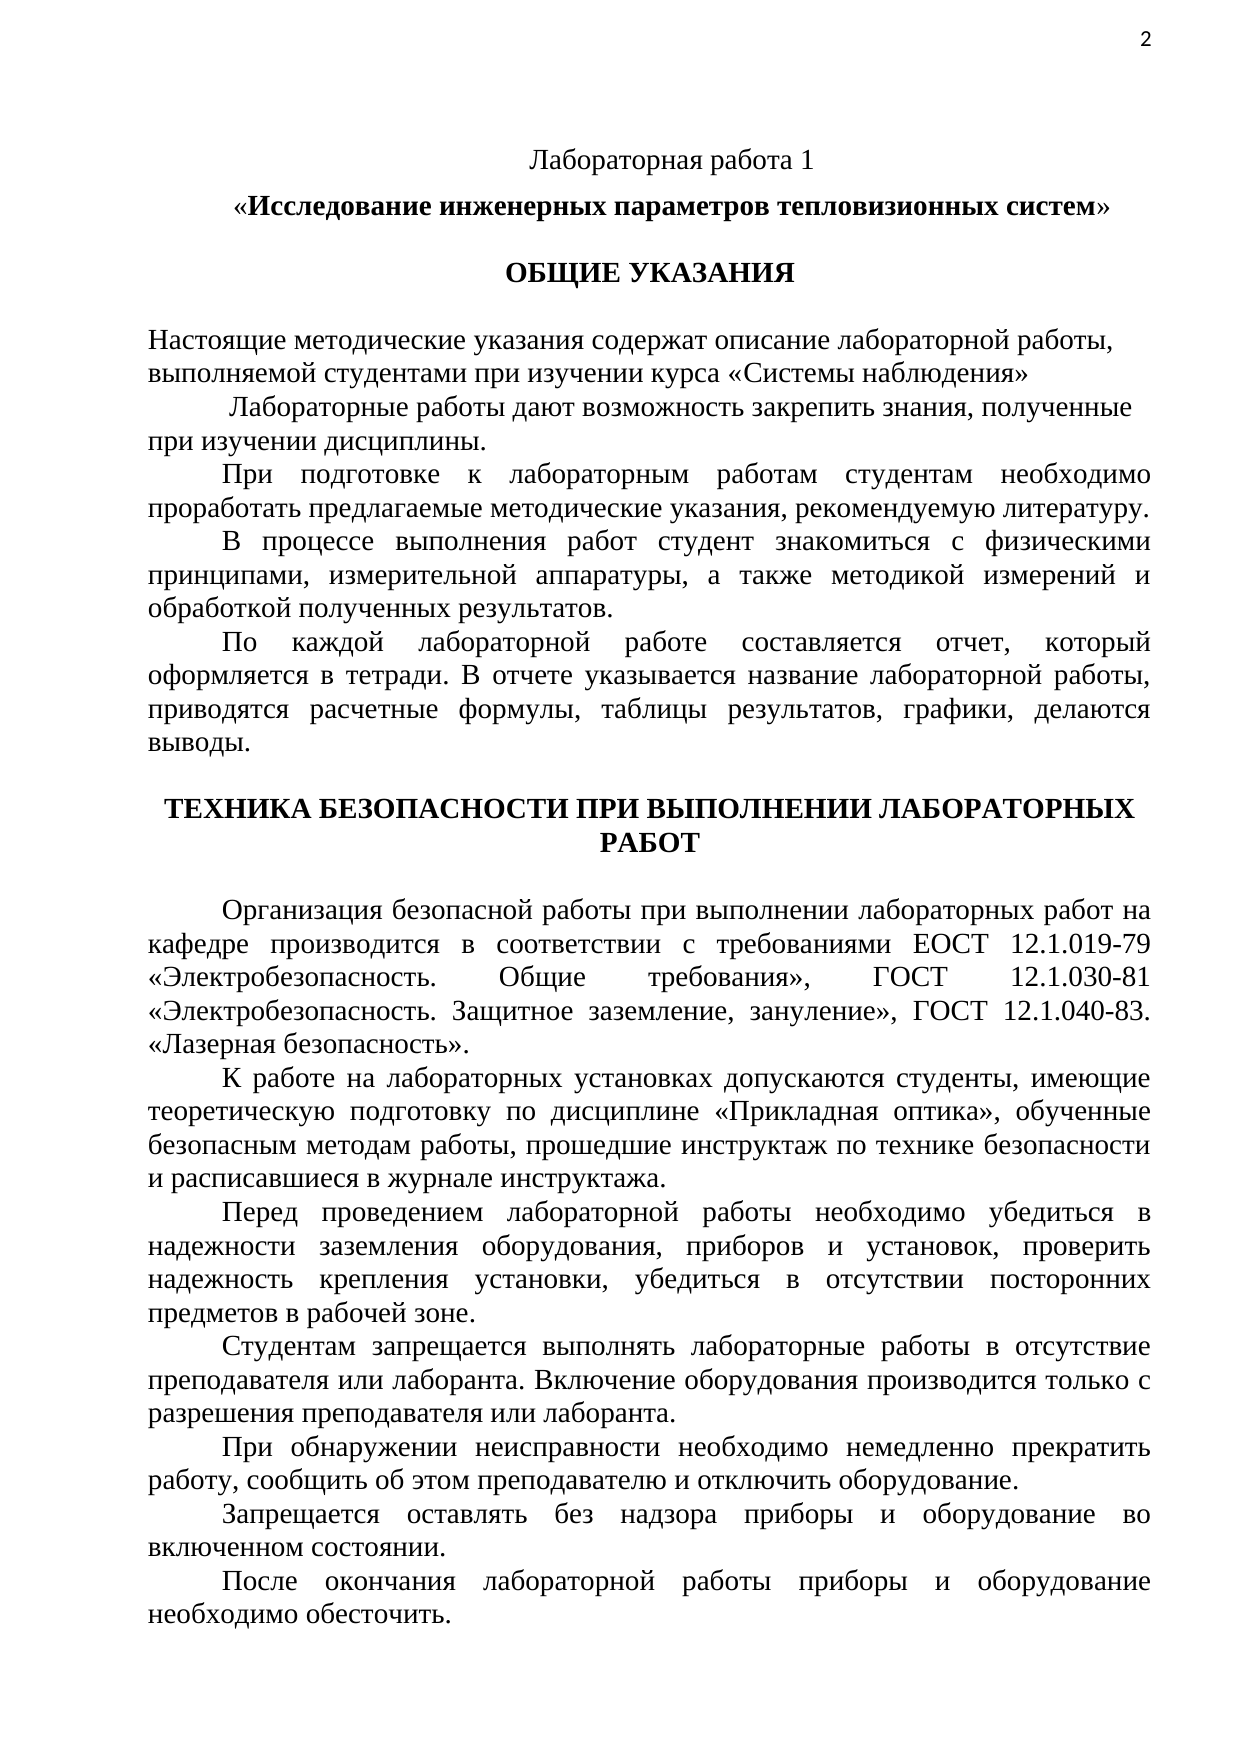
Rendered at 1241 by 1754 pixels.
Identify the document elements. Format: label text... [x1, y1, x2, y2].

text ТЕХНИКА БЕЗОПАСНОСТИ ПРИ ВЫПОЛНЕНИИ ЛАБОРАТОРНЫХ РАБОТ [148, 792, 1152, 859]
text Студентам запрещается выполнять лабораторные работы в отсутствие преподавателя или лаборанта. Включение оборудования производится только с разрешения преподавателя или лаборанта. [148, 1328, 1152, 1429]
text По каждой лабораторной работе составляется отчет, который оформляется в тетради. В отчете указывается название лабораторной работы, приводятся расчетные формулы, таблицы результатов, графики, делаются выводы. [148, 624, 1152, 758]
text ОБЩИЕ УКАЗАНИЯ [148, 255, 1152, 288]
text Организация безопасной работы при выполнении лабораторных работ на кафедре производится в соответствии с требованиями ЕОСТ 12.1.019-79 «Электробезопасность. Общие требования», ГОСТ 12.1.030-81 «Электробезопасность. Защитное заземление, зануление», ГОСТ 12.1.040-83. «Лазерная безопасность». [148, 892, 1152, 1060]
text Перед проведением лабораторной работы необходимо убедиться в надежности заземления оборудования, приборов и установок, проверить надежность крепления установки, убедиться в отсутствии посторонних предметов в рабочей зоне. [148, 1194, 1152, 1328]
text Лабораторные работы дают возможность закрепить знания, полученные при изучении дисциплины. [148, 389, 1152, 456]
text «Исследование инженерных параметров тепловизионных систем» [118, 188, 1152, 221]
text При подготовке к лабораторным работам студентам необходимо проработать предлагаемые методические указания, рекомендуемую литературу. [148, 456, 1152, 523]
text В процессе выполнения работ студент знакомиться с физическими принципами, измерительной аппаратуры, а также методикой измерений и обработкой полученных результатов. [148, 523, 1152, 624]
text К работе на лабораторных установках допускаются студенты, имеющие теоретическую подготовку по дисциплине «Прикладная оптика», обученные безопасным методам работы, прошедшие инструктаж по технике безопасности и расписавшиеся в журнале инструктажа. [148, 1060, 1152, 1194]
text Лабораторная работа 1 [118, 142, 1152, 175]
text Запрещается оставлять без надзора приборы и оборудование во включенном состоянии. [148, 1496, 1152, 1563]
text Настоящие методические указания содержат описание лабораторной работы, выполняемой студентами при изучении курса «Системы наблюдения» [148, 322, 1152, 389]
text После окончания лабораторной работы приборы и оборудование необходимо обесточить. [148, 1563, 1152, 1630]
text При обнаружении неисправности необходимо немедленно прекратить работу, сообщить об этом преподавателю и отключить оборудование. [148, 1429, 1152, 1496]
